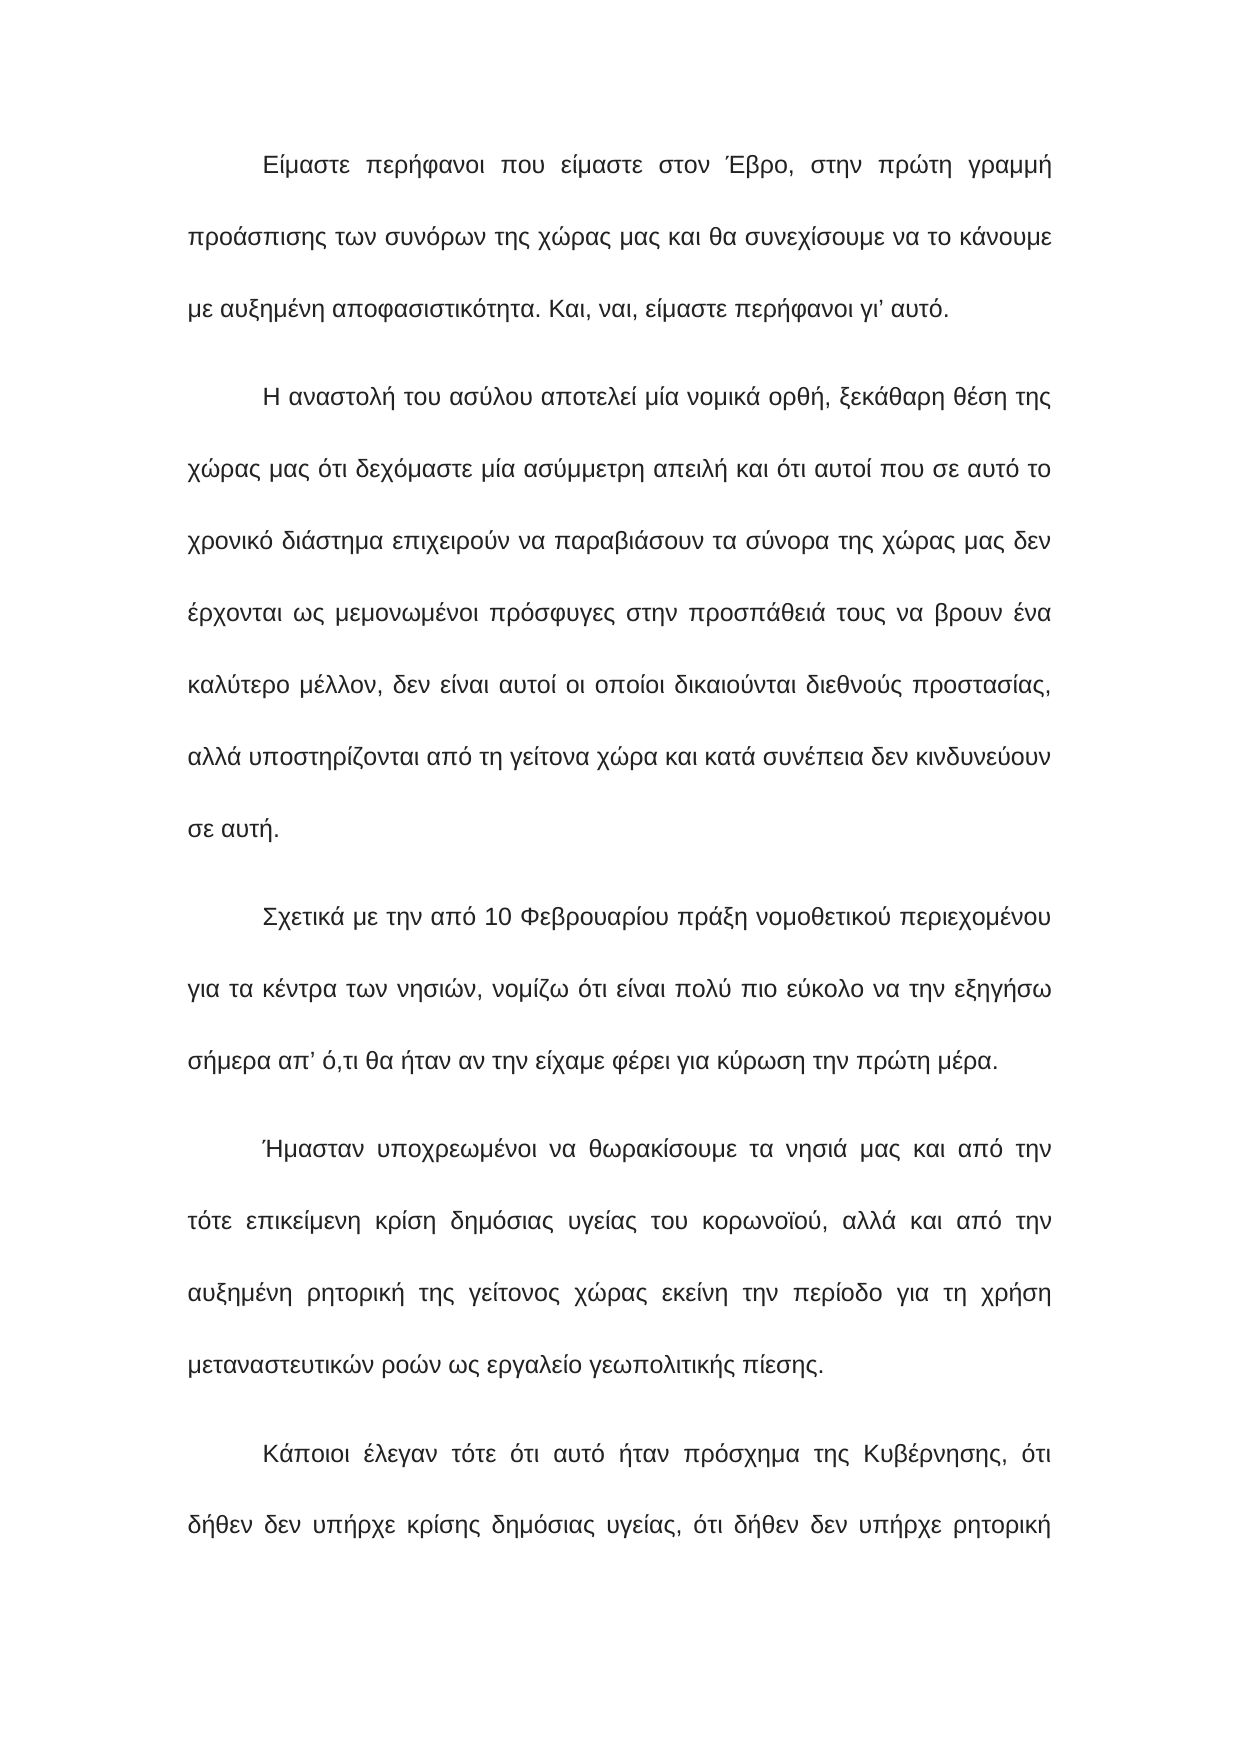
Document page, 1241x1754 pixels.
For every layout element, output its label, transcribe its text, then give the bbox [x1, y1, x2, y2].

text Η αναστολή του ασύλου αποτελεί μία νομικά ορθή, ξεκάθαρη θέση της χώρας μας ότι δεχόμαστε μία ασύμμετρη απειλή και ότι αυτοί που σε αυτό το χρονικό διάστημα επιχειρούν να παραβιάσουν τα σύνορα της χώρας μας δεν έρχονται ως μεμονωμένοι πρόσφυγες στην προσπάθειά τους να βρουν ένα καλύτερο μέλλον, δεν είναι αυτοί οι οποίοι δικαιούνται διεθνούς προστασίας, αλλά υποστηρίζονται από τη γείτονα χώρα και κατά συνέπεια δεν κινδυνεύουν σε αυτή. [187, 382, 1053, 842]
text Ήμασταν υποχρεωμένοι να θωρακίσουμε τα νησιά μας και από την τότε επικείμενη κρίση δημόσιας υγείας του κορωνοϊού, αλλά και από την αυξημένη ρητορική της γείτονος χώρας εκείνη την περίοδο για τη χρήση μεταναστευτικών ροών ως εργαλείο γεωπολιτικής πίεσης. [187, 1134, 1053, 1379]
text Σχετικά με την από 10 Φεβρουαρίου πράξη νομοθετικού περιεχομένου για τα κέντρα των νησιών, νομίζω ότι είναι πολύ πιο εύκολο να την εξηγήσω σήμερα απ’ ό,τι θα ήταν αν την είχαμε φέρει για κύρωση την πρώτη μέρα. [187, 902, 1053, 1074]
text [187, 1438, 1053, 1539]
text Είμαστε περήφανοι που είμαστε στον Έβρο, στην πρώτη γραμμή προάσπισης των συνόρων της χώρας μας και θα συνεχίσουμε να το κάνουμε με αυξημένη αποφασιστικότητα. Και, ναι, είμαστε περήφανοι γι’ αυτό. [187, 150, 1053, 322]
